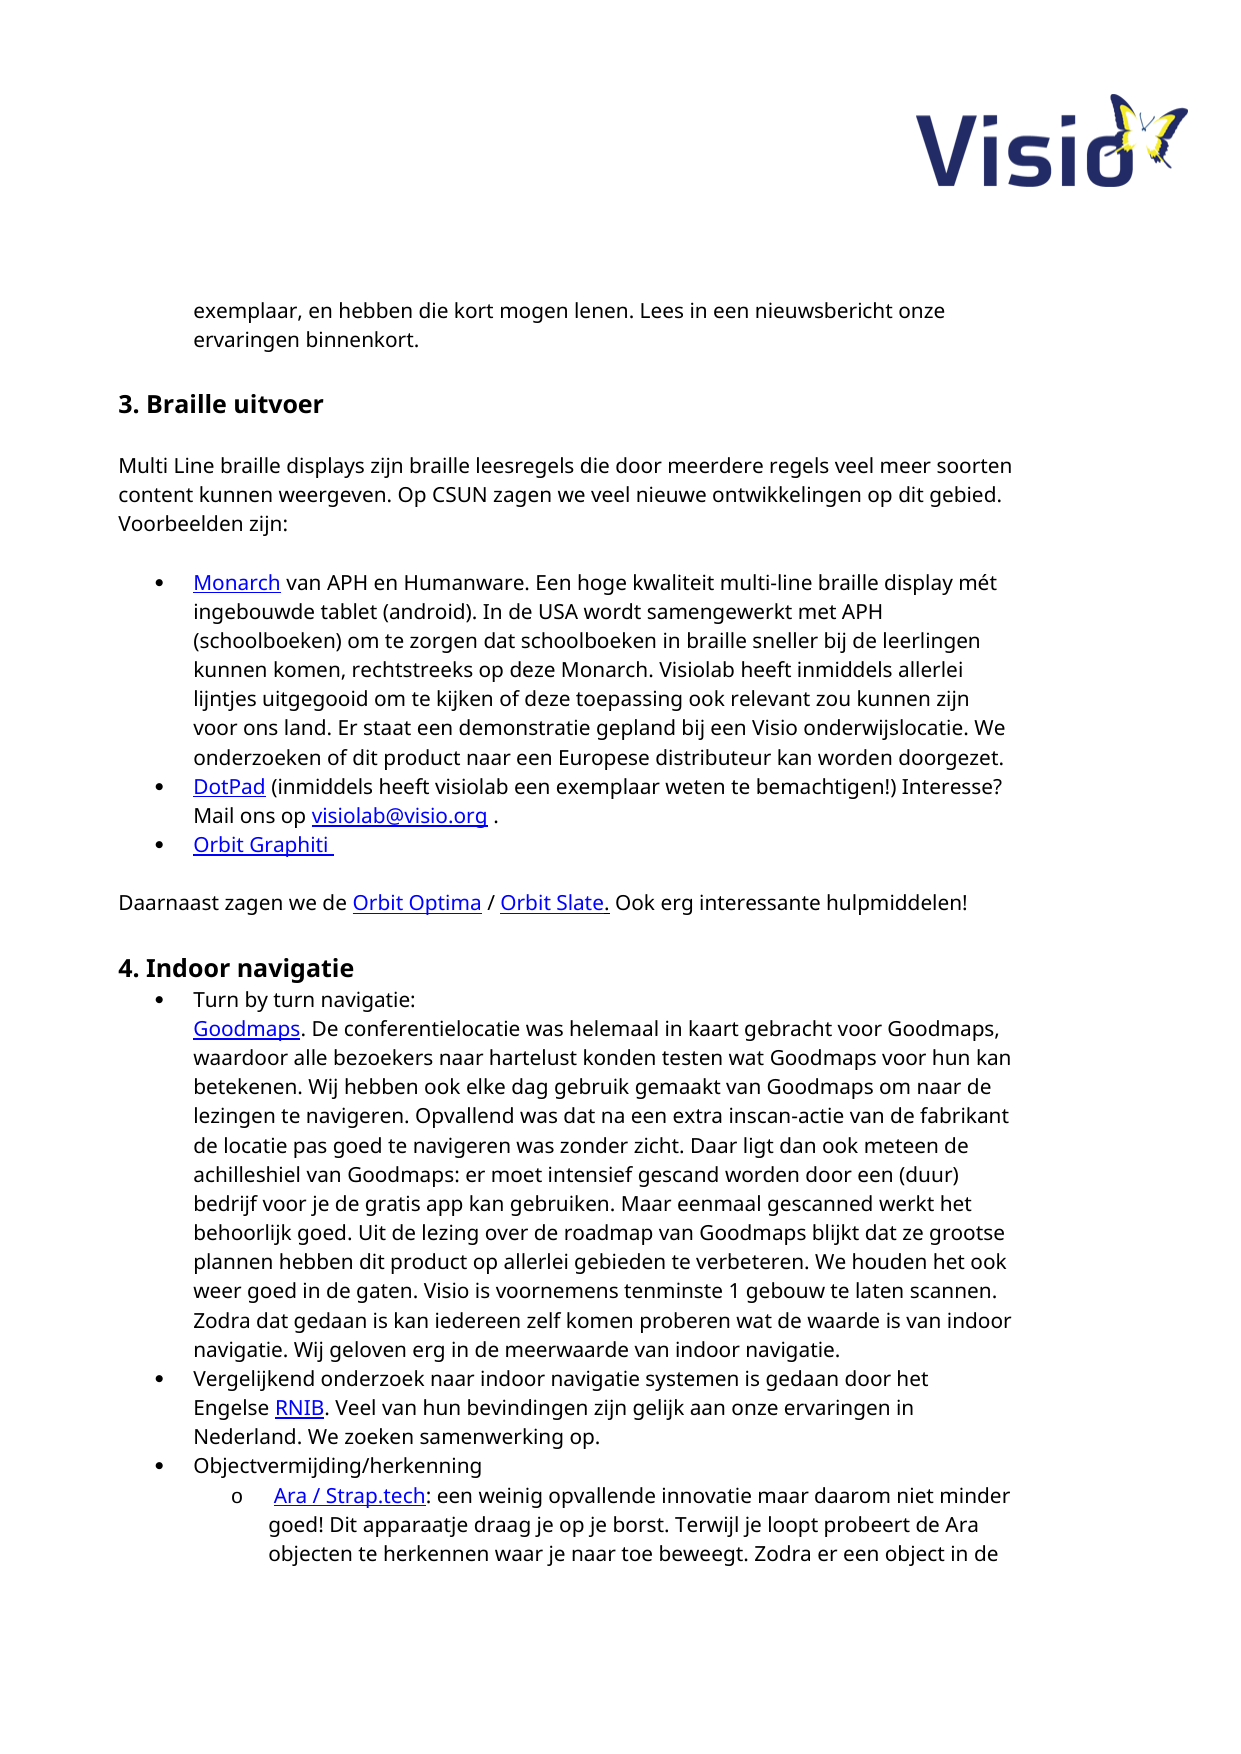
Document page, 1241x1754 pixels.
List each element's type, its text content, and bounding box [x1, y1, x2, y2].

text Multi Line braille displays zijn braille leesregels die door meerdere regels veel meer soorten content kunnen weergeven. Op CSUN zagen we veel nieuwe ontwikkelingen op dit gebied. Voorbeelden zijn: [118, 450, 1016, 538]
list Objectvermijding/herkenning [156, 1451, 1016, 1480]
subtitle 4. Indoor navigatie [118, 950, 1016, 984]
list Monarch van APH en Humanware. Een hoge kwaliteit multi-line braille display mét ingebouwde tablet (android). In de USA wordt samengewerkt met APH (schoolboeken) om te zorgen dat schoolboeken in braille sneller bij de leerlingen kunnen komen, rechtstreeks op deze Monarch. Visiolab heeft inmiddels allerlei lijntjes uitgegooid om te kijken of deze toepassing ook relevant zou kunnen zijn voor ons land. Er staat een demonstratie gepland bij een Visio onderwijslocatie. We onderzoeken of dit product naar een Europese distributeur kan worden doorgezet. [156, 567, 1016, 771]
text Daarnaast zagen we de Orbit Optima / Orbit Slate. Ook erg interessante hulpmiddelen! [118, 888, 1016, 917]
picture [904, 89, 1199, 190]
list Orbit Graphiti [156, 829, 1016, 858]
list Turn by turn navigatie: Goodmaps. De conferentielocatie was helemaal in kaart gebracht voor Goodmaps, waardoor alle bezoekers naar hartelust konden testen wat Goodmaps voor hun kan betekenen. Wij hebben ook elke dag gebruik gemaakt van Goodmaps om naar de lezingen te navigeren. Opvallend was dat na een extra inscan-actie van de fabrikant de locatie pas goed te navigeren was zonder zicht. Daar ligt dan ook meteen de achilleshiel van Goodmaps: er moet intensief gescand worden door een (duur) bedrijf voor je de gratis app kan gebruiken. Maar eenmaal gescanned werkt het behoorlijk goed. Uit de lezing over de roadmap van Goodmaps blijkt dat ze grootse plannen hebben dit product op allerlei gebieden te verbeteren. We houden het ook weer goed in de gaten. Visio is voornemens tenminste 1 gebouw te laten scannen. Zodra dat gedaan is kan iedereen zelf komen proberen wat de waarde is van indoor navigatie. Wij geloven erg in de meerwaarde van indoor navigatie. [156, 984, 1016, 1363]
list Vergelijkend onderzoek naar indoor navigatie systemen is gedaan door het Engelse RNIB. Veel van hun bevindingen zijn gelijk aan onze ervaringen in Nederland. We zoeken samenwerking op. [156, 1363, 1016, 1451]
list DotPad (inmiddels heeft visiolab een exemplaar weten te bemachtigen!) Interesse? Mail ons op visiolab@visio.org . [156, 771, 1016, 829]
subtitle 3. Braille uitvoer [118, 387, 1016, 421]
